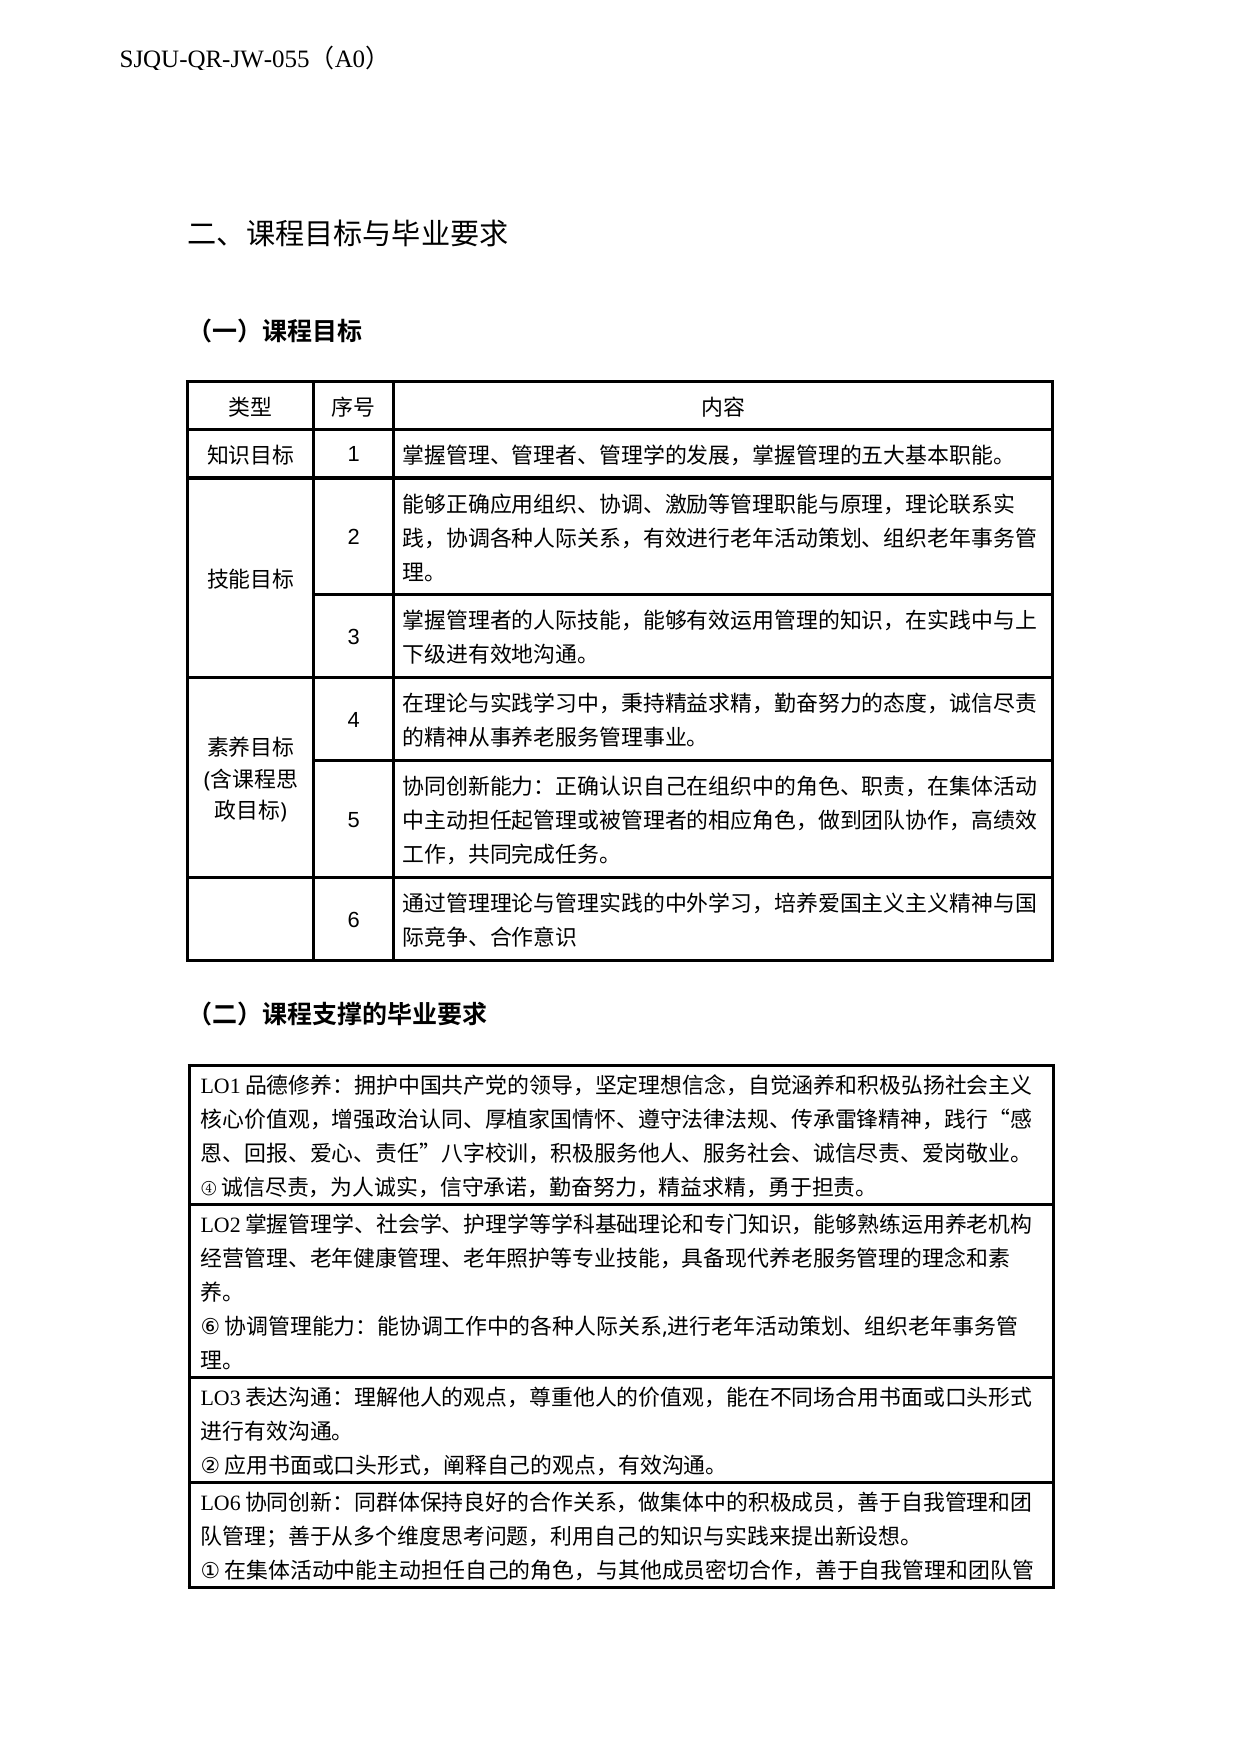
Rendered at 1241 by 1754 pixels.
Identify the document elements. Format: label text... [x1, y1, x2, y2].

table_cell 2 [315, 480, 392, 593]
table_header 内容 [395, 383, 1051, 427]
text （一）课程目标 [187, 295, 1053, 363]
table_cell 6 [315, 879, 392, 959]
table_cell 协同创新能力：正确认识自己在组织中的角色、职责，在集体活动中主动担任起管理或被管理者的相应角色，做到团队协作，高绩效工作，共同完成任务。 [395, 762, 1051, 876]
table_cell 知识目标 [189, 431, 312, 476]
table_cell 掌握管理、管理者、管理学的发展，掌握管理的五大基本职能。 [395, 431, 1051, 476]
text 二、课程目标与毕业要求 [187, 198, 1053, 266]
table_cell 素养目标 (含课程思政目标) [189, 679, 312, 876]
table_cell 掌握管理者的人际技能，能够有效运用管理的知识，在实践中与上下级进有效地沟通。 [395, 596, 1051, 676]
table_cell [189, 879, 312, 959]
table_cell 技能目标 [189, 480, 312, 676]
table_cell LO2掌握管理学、社会学、护理学等学科基础理论和专门知识，能够熟练运用养老机构经营管理、老年健康管理、老年照护等专业技能，具备现代养老服务管理的理念和素养。 ⑥协调管理能力：能协调工作中的各种人际关系,进行老年活动策划、组织老年事务管理。 [191, 1206, 1052, 1376]
table_header LO1品德修养：拥护中国共产党的领导，坚定理想信念，自觉涵养和积极弘扬社会主义核心价值观，增强政治认同、厚植家国情怀、遵守法律法规、传承雷锋精神，践行“感恩、回报、爱心、责任”八字校训，积极服务他人、服务社会、诚信尽责、爱岗敬业。 ④诚信尽责，为人诚实，信守承诺，勤奋努力，精益求精，勇于担责。 [191, 1067, 1052, 1203]
table_cell 在理论与实践学习中，秉持精益求精，勤奋努力的态度，诚信尽责的精神从事养老服务管理事业。 [395, 679, 1051, 759]
table_cell 通过管理理论与管理实践的中外学习，培养爱国主义主义精神与国际竞争、合作意识 [395, 879, 1051, 959]
table_header 序号 [315, 383, 392, 427]
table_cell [191, 1484, 1052, 1586]
text （二）课程支撑的毕业要求 [187, 979, 1053, 1047]
table_cell 1 [315, 431, 392, 476]
table_cell 3 [315, 596, 392, 676]
table_cell 4 [315, 679, 392, 759]
table_cell 能够正确应用组织、协调、激励等管理职能与原理，理论联系实践，协调各种人际关系，有效进行老年活动策划、组织老年事务管理。 [395, 480, 1051, 593]
table_cell LO3表达沟通：理解他人的观点，尊重他人的价值观，能在不同场合用书面或口头形式进行有效沟通。 ②应用书面或口头形式，阐释自己的观点，有效沟通。 [191, 1379, 1052, 1481]
table_header 类型 [189, 383, 312, 427]
table_cell 5 [315, 762, 392, 876]
